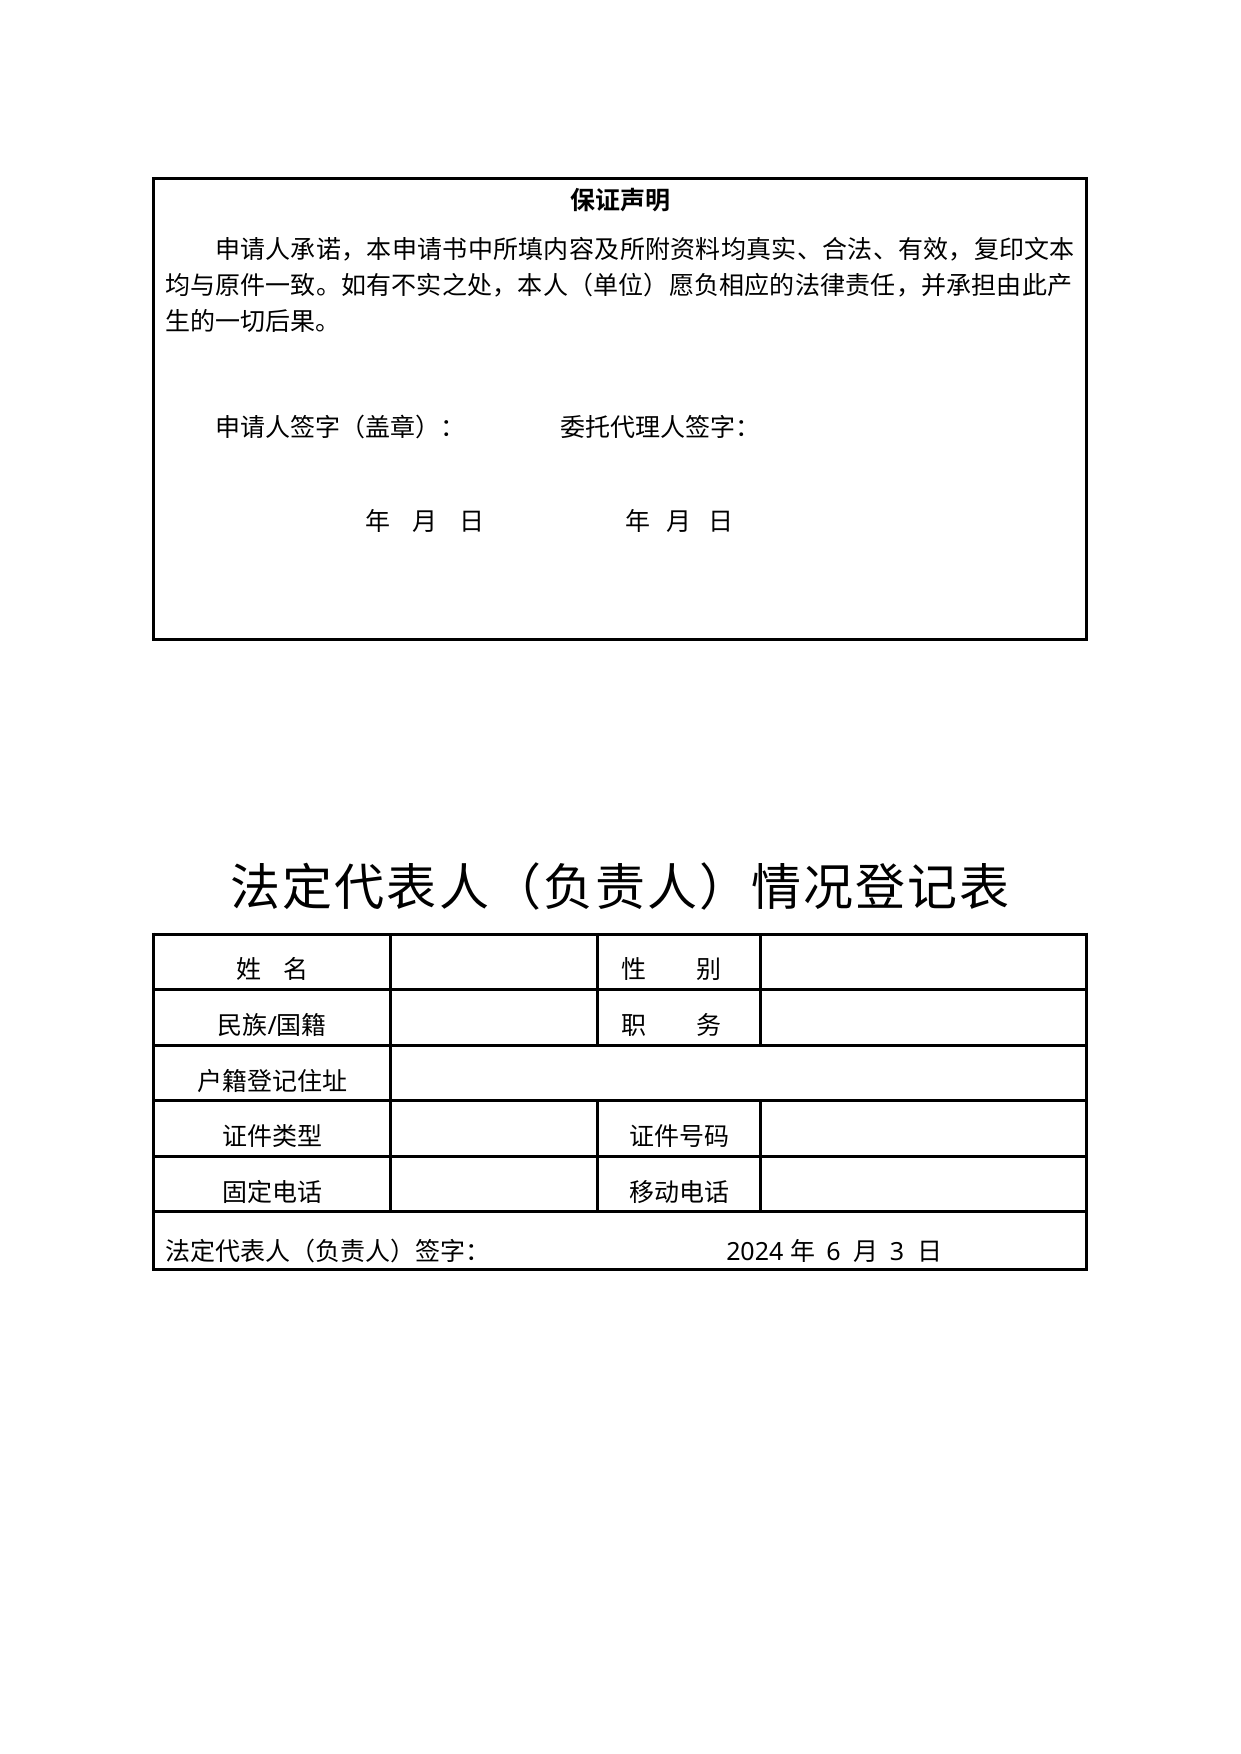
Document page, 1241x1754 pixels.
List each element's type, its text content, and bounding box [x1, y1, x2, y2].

table_cell [392, 1158, 596, 1210]
text 法定代表人（负责人）情况登记表 [177, 848, 1063, 920]
table_cell 民族/国籍 [155, 991, 389, 1043]
table_cell [392, 1102, 596, 1154]
table_header 性 别 [599, 936, 759, 988]
table_cell [392, 1047, 1085, 1099]
table_cell 法定代表人（负责人）签字： 2024 年 6 月 3 日 [155, 1213, 1085, 1268]
table_cell 保证声明 申请人承诺，本申请书中所填内容及所附资料均真实、合法、有效，复印文本均与原件一致。如有不实之处，本人（单位）愿负相应的法律责任，并承担由此产生的一切后果。 申请人签字（盖章）： 委托代理人签字： 年 月 日 年 月 日 [155, 180, 1085, 638]
table_cell 移动电话 [599, 1158, 759, 1210]
table_cell [762, 991, 1085, 1043]
table_cell 证件号码 [599, 1102, 759, 1154]
table_header 姓 名 [155, 936, 389, 988]
table_cell 证件类型 [155, 1102, 389, 1154]
table_cell [392, 991, 596, 1043]
table_cell [762, 1102, 1085, 1154]
table_cell [762, 1158, 1085, 1210]
table_cell 户籍登记住址 [155, 1047, 389, 1099]
table_header [762, 936, 1085, 988]
table_cell 固定电话 [155, 1158, 389, 1210]
table_cell 职 务 [599, 991, 759, 1043]
table_header [392, 936, 596, 988]
